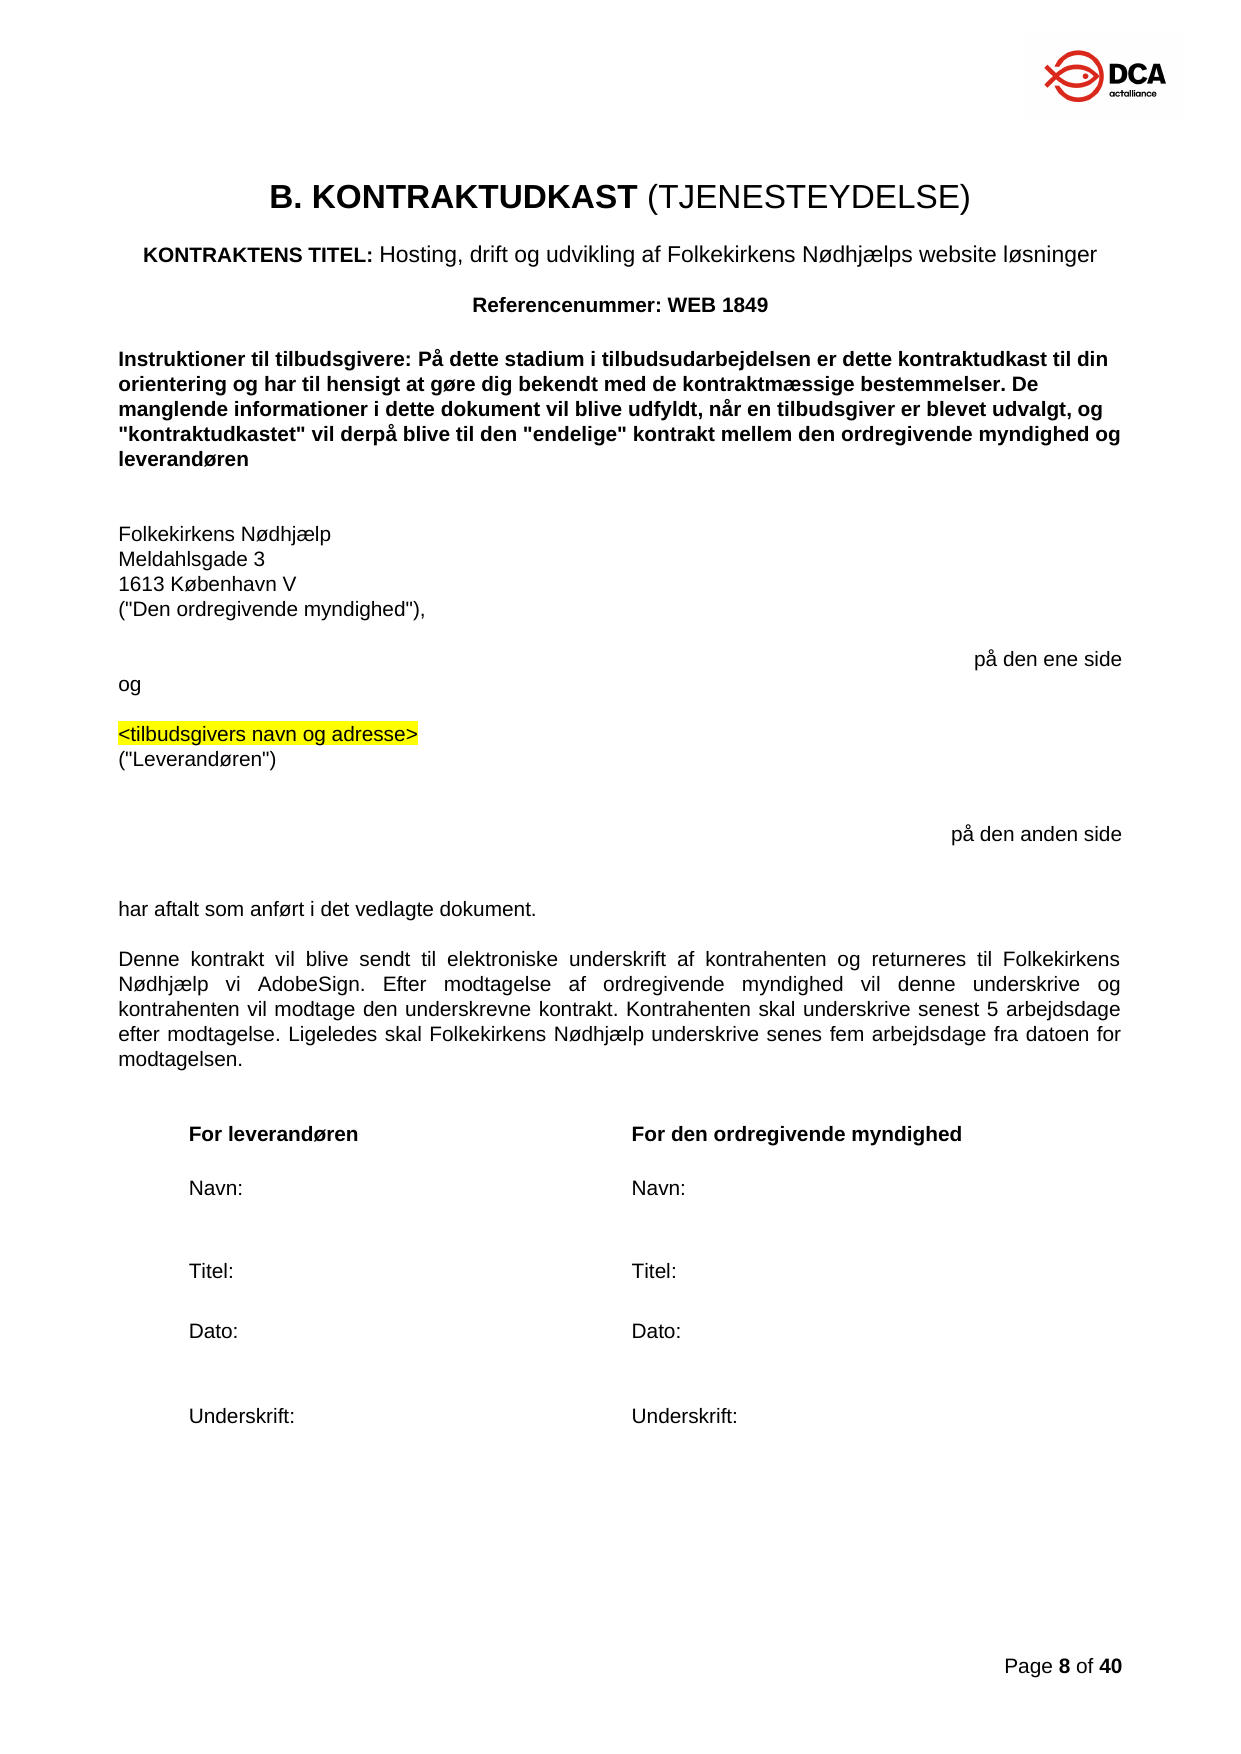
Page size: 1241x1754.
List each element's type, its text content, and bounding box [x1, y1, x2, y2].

table_cell Navn: [177, 1175, 620, 1232]
table_header For den ordregivende myndighed [620, 1120, 1074, 1174]
text B. Kontraktudkast (TJENESTEYDELSE) [118, 177, 1122, 216]
table_cell Underskrift: [177, 1353, 620, 1444]
text Meldahlsgade 3 [118, 545, 1122, 570]
text KONTRAKTENS TITEL: Hosting, drift og udvikling af Folkekirkens Nødhjælps website løsninger [118, 241, 1122, 267]
table_cell Dato: [177, 1293, 620, 1353]
table_cell Dato: [620, 1293, 1074, 1353]
text 1613 København V [118, 570, 1122, 595]
text Instruktioner til tilbudsgivere: På dette stadium i tilbudsudarbejdelsen er dette kontraktudkast til din orientering og har til hensigt at gøre dig bekendt med de kontraktmæssige bestemmelser. De manglende informationer i dette dokument vil blive udfyldt, når en tilbudsgiver er blevet udvalgt, og "kontraktudkastet" vil derpå blive til den "endelige" kontrakt mellem den ordregivende myndighed og leverandøren [118, 345, 1122, 470]
text Denne kontrakt vil blive sendt til elektroniske underskrift af kontrahenten og returneres til Folkekirkens Nødhjælp vi AdobeSign. Efter modtagelse af ordregivende myndighed vil denne underskrive og kontrahenten vil modtage den underskrevne kontrakt. Kontrahenten skal underskrive senest 5 arbejdsdage efter modtagelse. Ligeledes skal Folkekirkens Nødhjælp underskrive senes fem arbejdsdage fra datoen for modtagelsen. [118, 945, 1122, 1070]
text ("Leverandøren") [118, 745, 1122, 770]
text og [118, 670, 1122, 695]
text har aftalt som anført i det vedlagte dokument. [118, 895, 1122, 920]
table_cell Underskrift: [620, 1353, 1074, 1444]
table_header For leverandøren [177, 1120, 620, 1174]
text ("Den ordregivende myndighed"), [118, 595, 1122, 620]
text <tilbudsgivers navn og adresse> [118, 720, 1122, 745]
text på den anden side [118, 820, 1122, 845]
text Folkekirkens Nødhjælp [118, 520, 1122, 545]
table_cell Titel: [620, 1233, 1074, 1292]
text på den ene side [118, 645, 1122, 670]
table_cell Titel: [177, 1233, 620, 1292]
table_cell Navn: [620, 1175, 1074, 1232]
picture [1025, 31, 1185, 121]
text Referencenummer: WEB 1849 [118, 292, 1122, 317]
